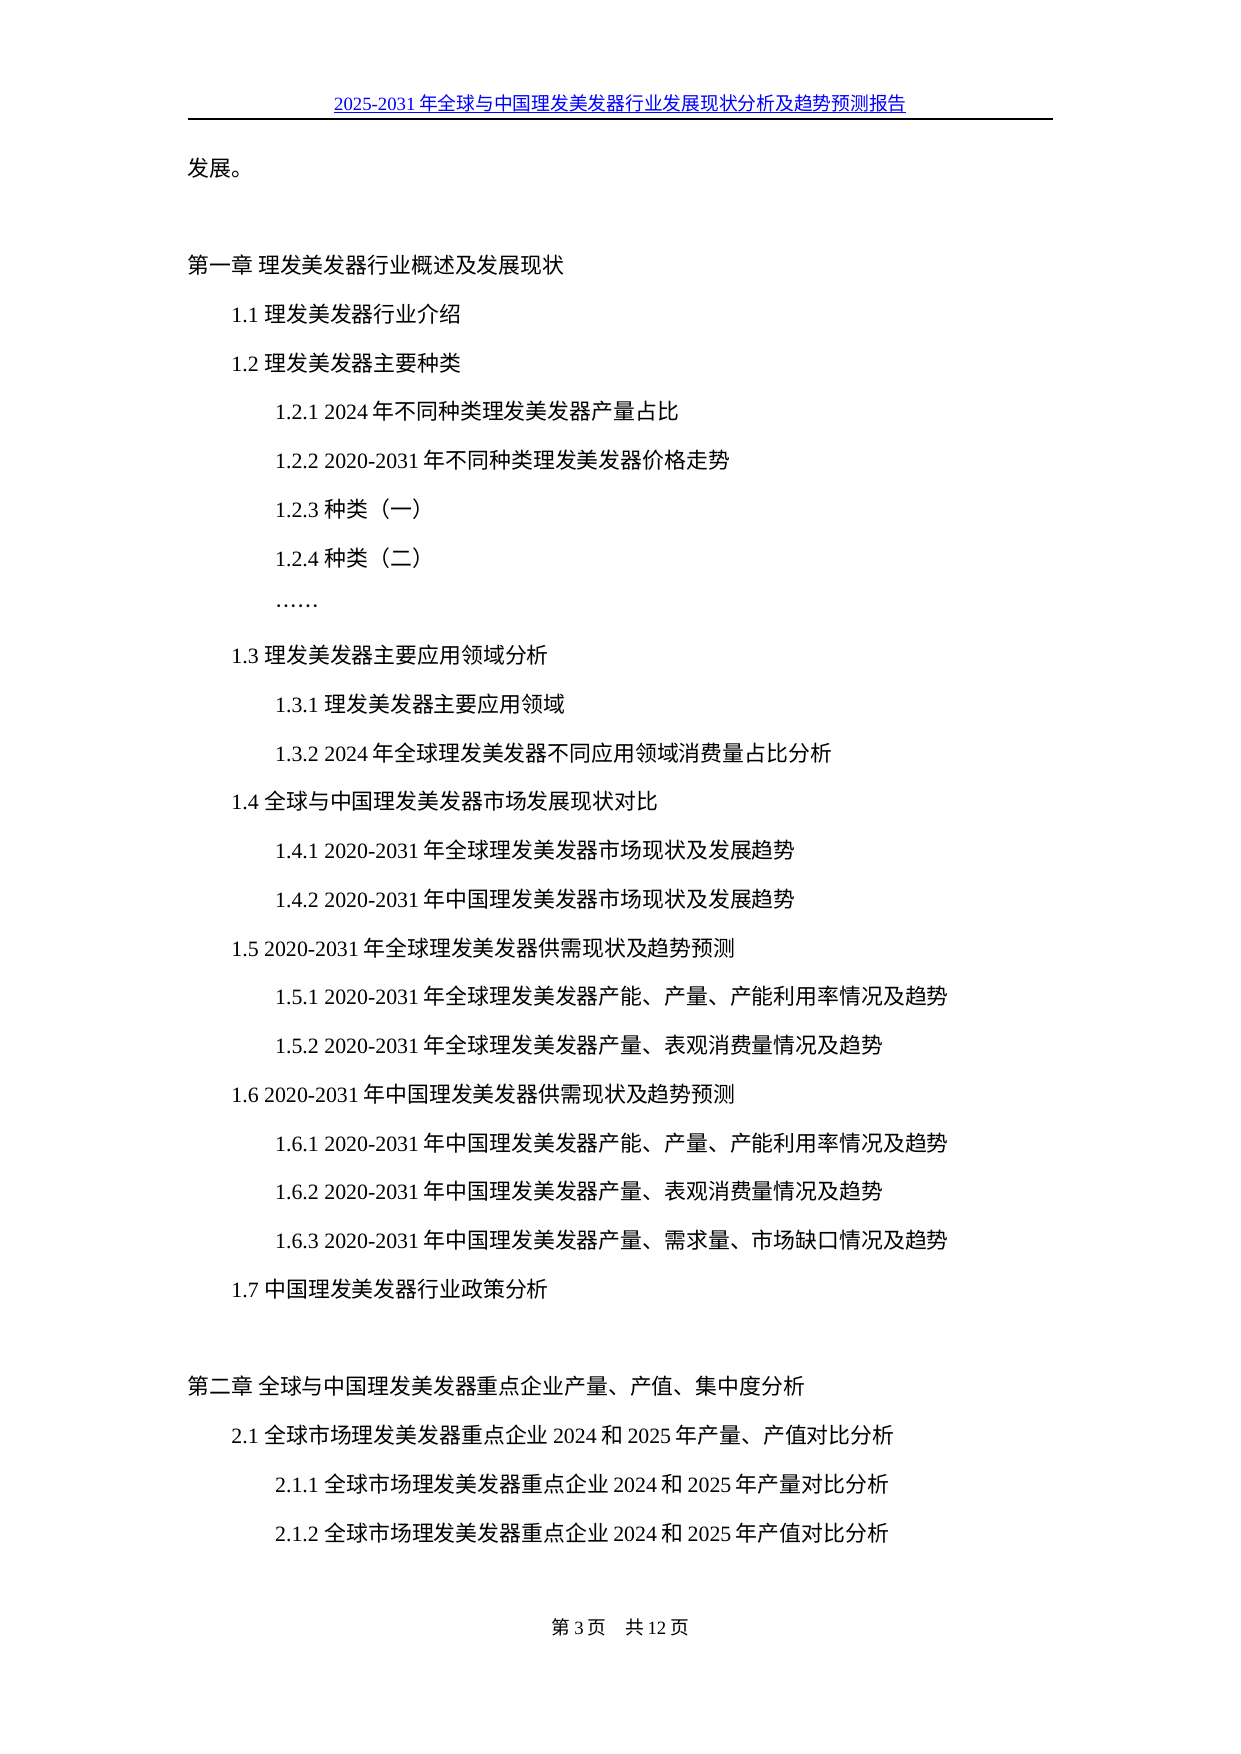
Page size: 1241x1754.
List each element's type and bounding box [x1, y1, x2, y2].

text [187, 150, 1053, 1548]
